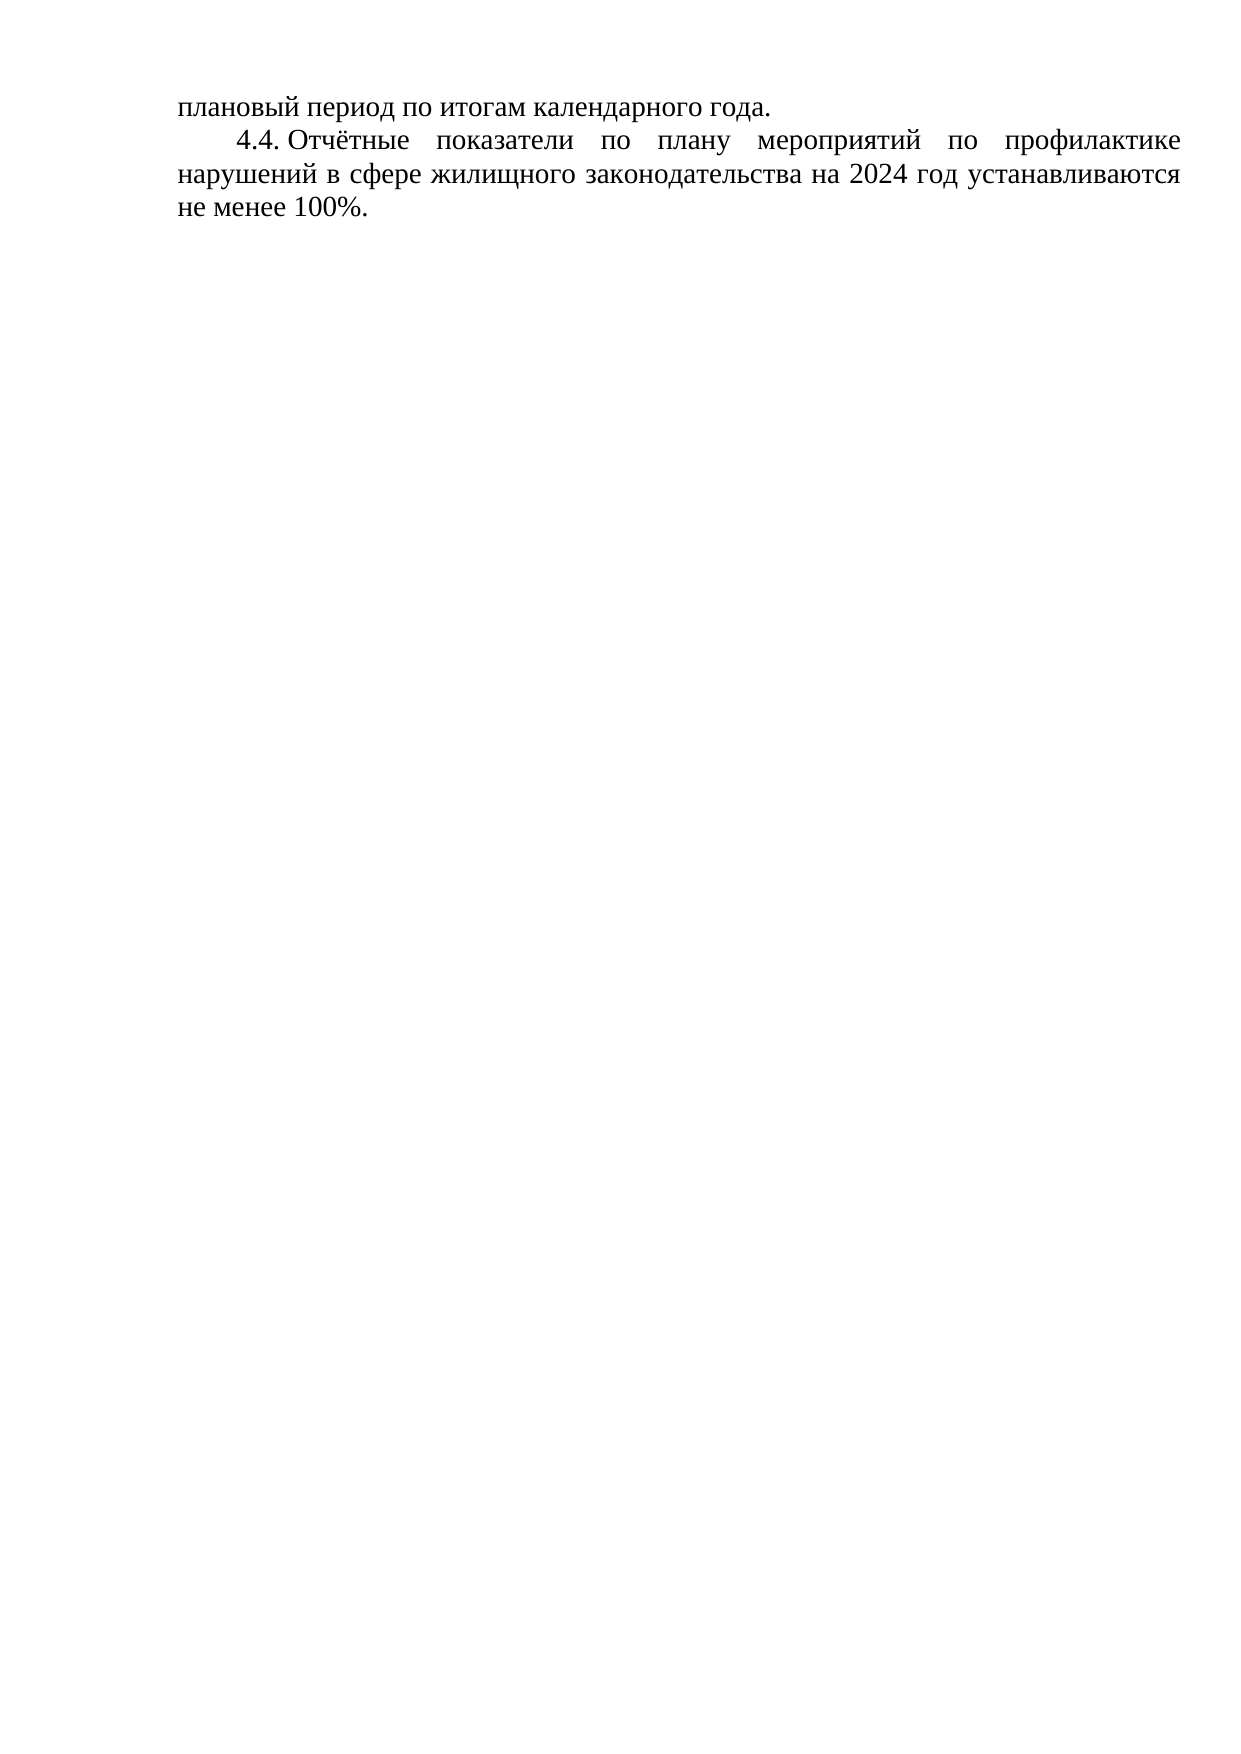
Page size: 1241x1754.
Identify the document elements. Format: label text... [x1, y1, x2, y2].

text 4.4. Отчётные показатели по плану мероприятий по профилактике нарушений в сфере жилищного законодательства на 2024 год устанавливаются не менее 100%. [177, 122, 1182, 223]
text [177, 89, 1182, 122]
